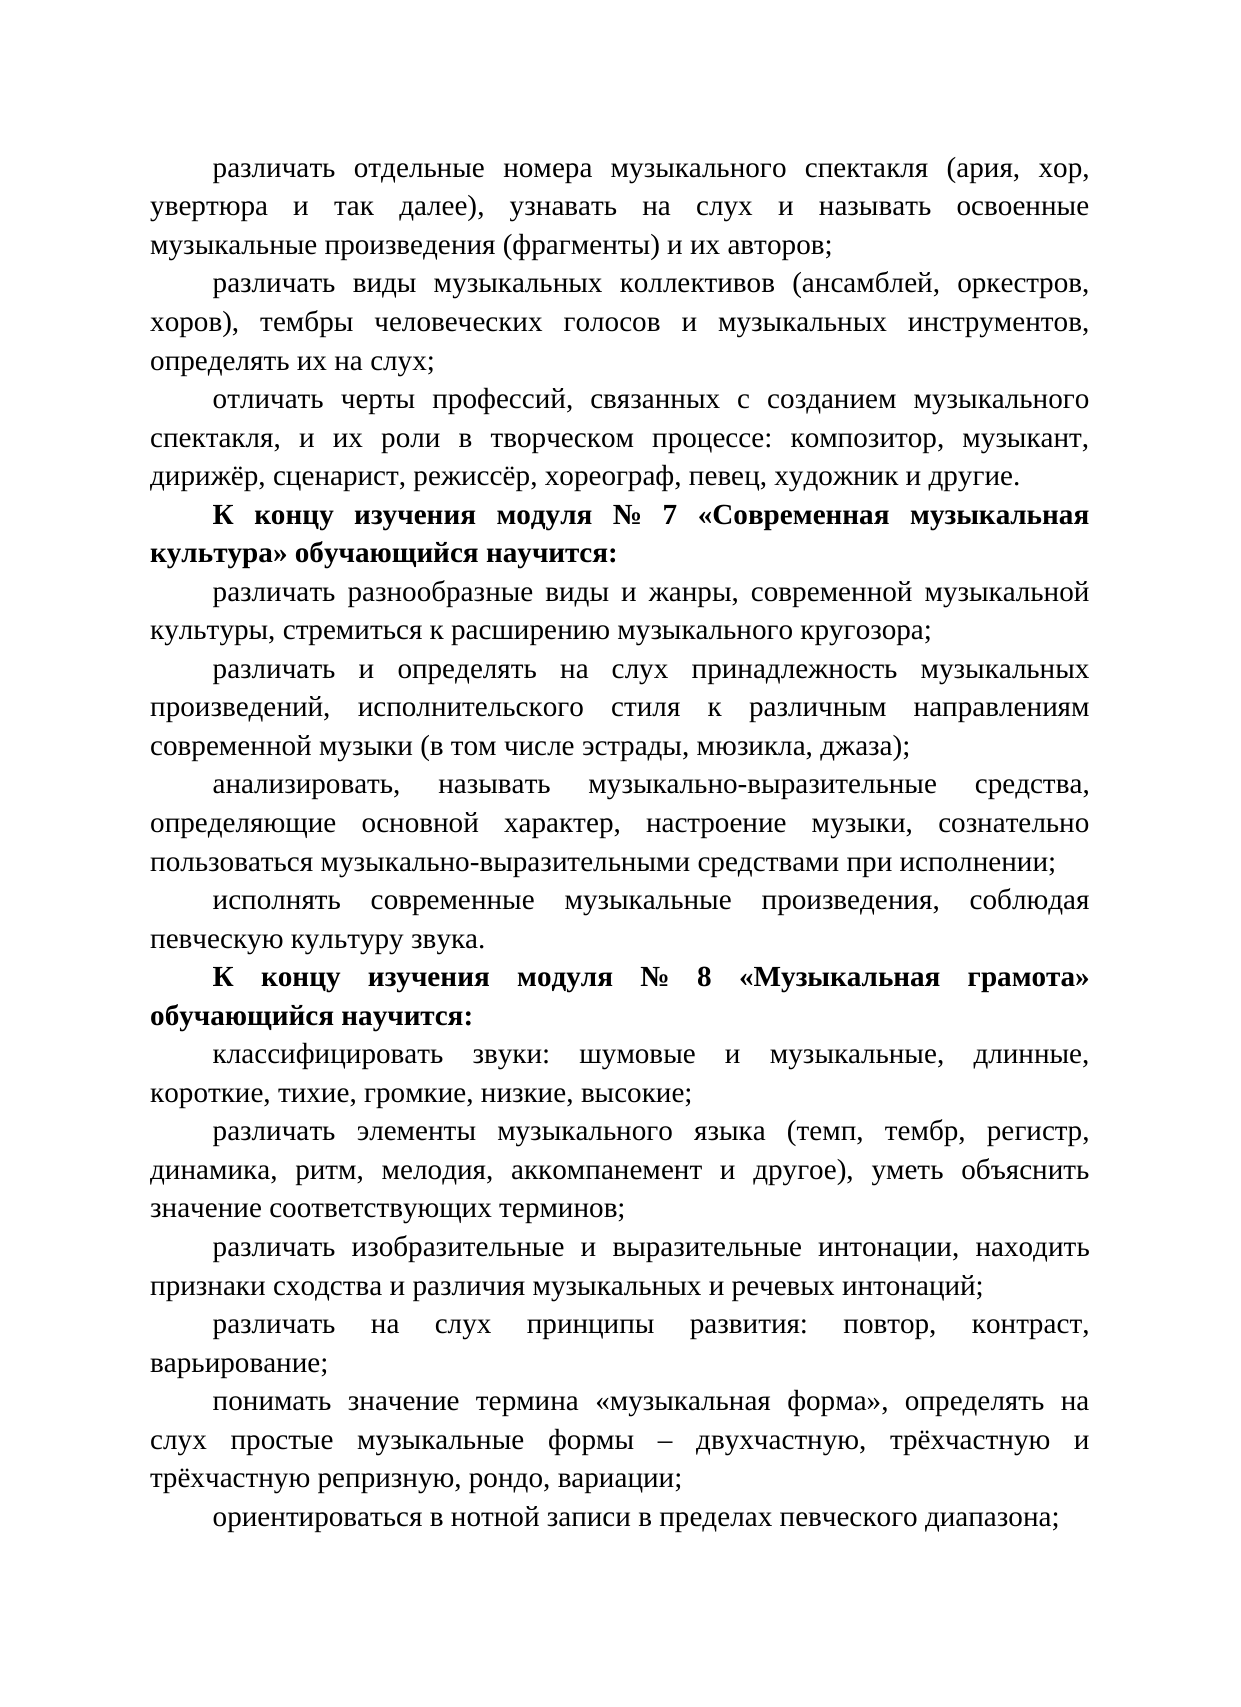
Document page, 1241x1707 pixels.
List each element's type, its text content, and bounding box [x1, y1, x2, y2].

text отличать черты профессий, связанных с созданием музыкального спектакля, и их роли в творческом процессе: композитор, музыкант, дирижёр, сценарист, режиссёр, хореограф, певец, художник и другие. [150, 381, 1090, 492]
text различать изобразительные и выразительные интонации, находить признаки сходства и различия музыкальных и речевых интонаций; [150, 1229, 1090, 1301]
text анализировать, называть музыкально-выразительные средства, определяющие основной характер, настроение музыки, сознательно пользоваться музыкально-выразительными средствами при исполнении; [150, 767, 1090, 877]
text классифицировать звуки: шумовые и музыкальные, длинные, короткие, тихие, громкие, низкие, высокие; [150, 1036, 1090, 1108]
text ориентироваться в нотной записи в пределах певческого диапазона; [150, 1499, 1090, 1532]
text различать элементы музыкального языка (темп, тембр, регистр, динамика, ритм, мелодия, аккомпанемент и другое), уметь объяснить значение соответствующих терминов; [150, 1113, 1090, 1224]
text различать на слух принципы развития: повтор, контраст, варьирование; [150, 1306, 1090, 1378]
text понимать значение термина «музыкальная форма», определять на слух простые музыкальные формы – двухчастную, трёхчастную и трёхчастную репризную, рондо, вариации; [150, 1383, 1090, 1494]
text К концу изучения модуля № 7 «Современная музыкальная культура» обучающийся научится: [150, 497, 1090, 569]
text исполнять современные музыкальные произведения, соблюдая певческую культуру звука. [150, 882, 1090, 954]
text различать виды музыкальных коллективов (ансамблей, оркестров, хоров), тембры человеческих голосов и музыкальных инструментов, определять их на слух; [150, 266, 1090, 376]
text различать разнообразные виды и жанры, современной музыкальной культуры, стремиться к расширению музыкального кругозора; [150, 574, 1090, 646]
text К концу изучения модуля № 8 «Музыкальная грамота» обучающийся научится: [150, 959, 1090, 1031]
text различать отдельные номера музыкального спектакля (ария, хор, увертюра и так далее), узнавать на слух и называть освоенные музыкальные произведения (фрагменты) и их авторов; [150, 150, 1090, 261]
text различать и определять на слух принадлежность музыкальных произведений, исполнительского стиля к различным направлениям современной музыки (в том числе эстрады, мюзикла, джаза); [150, 651, 1090, 762]
